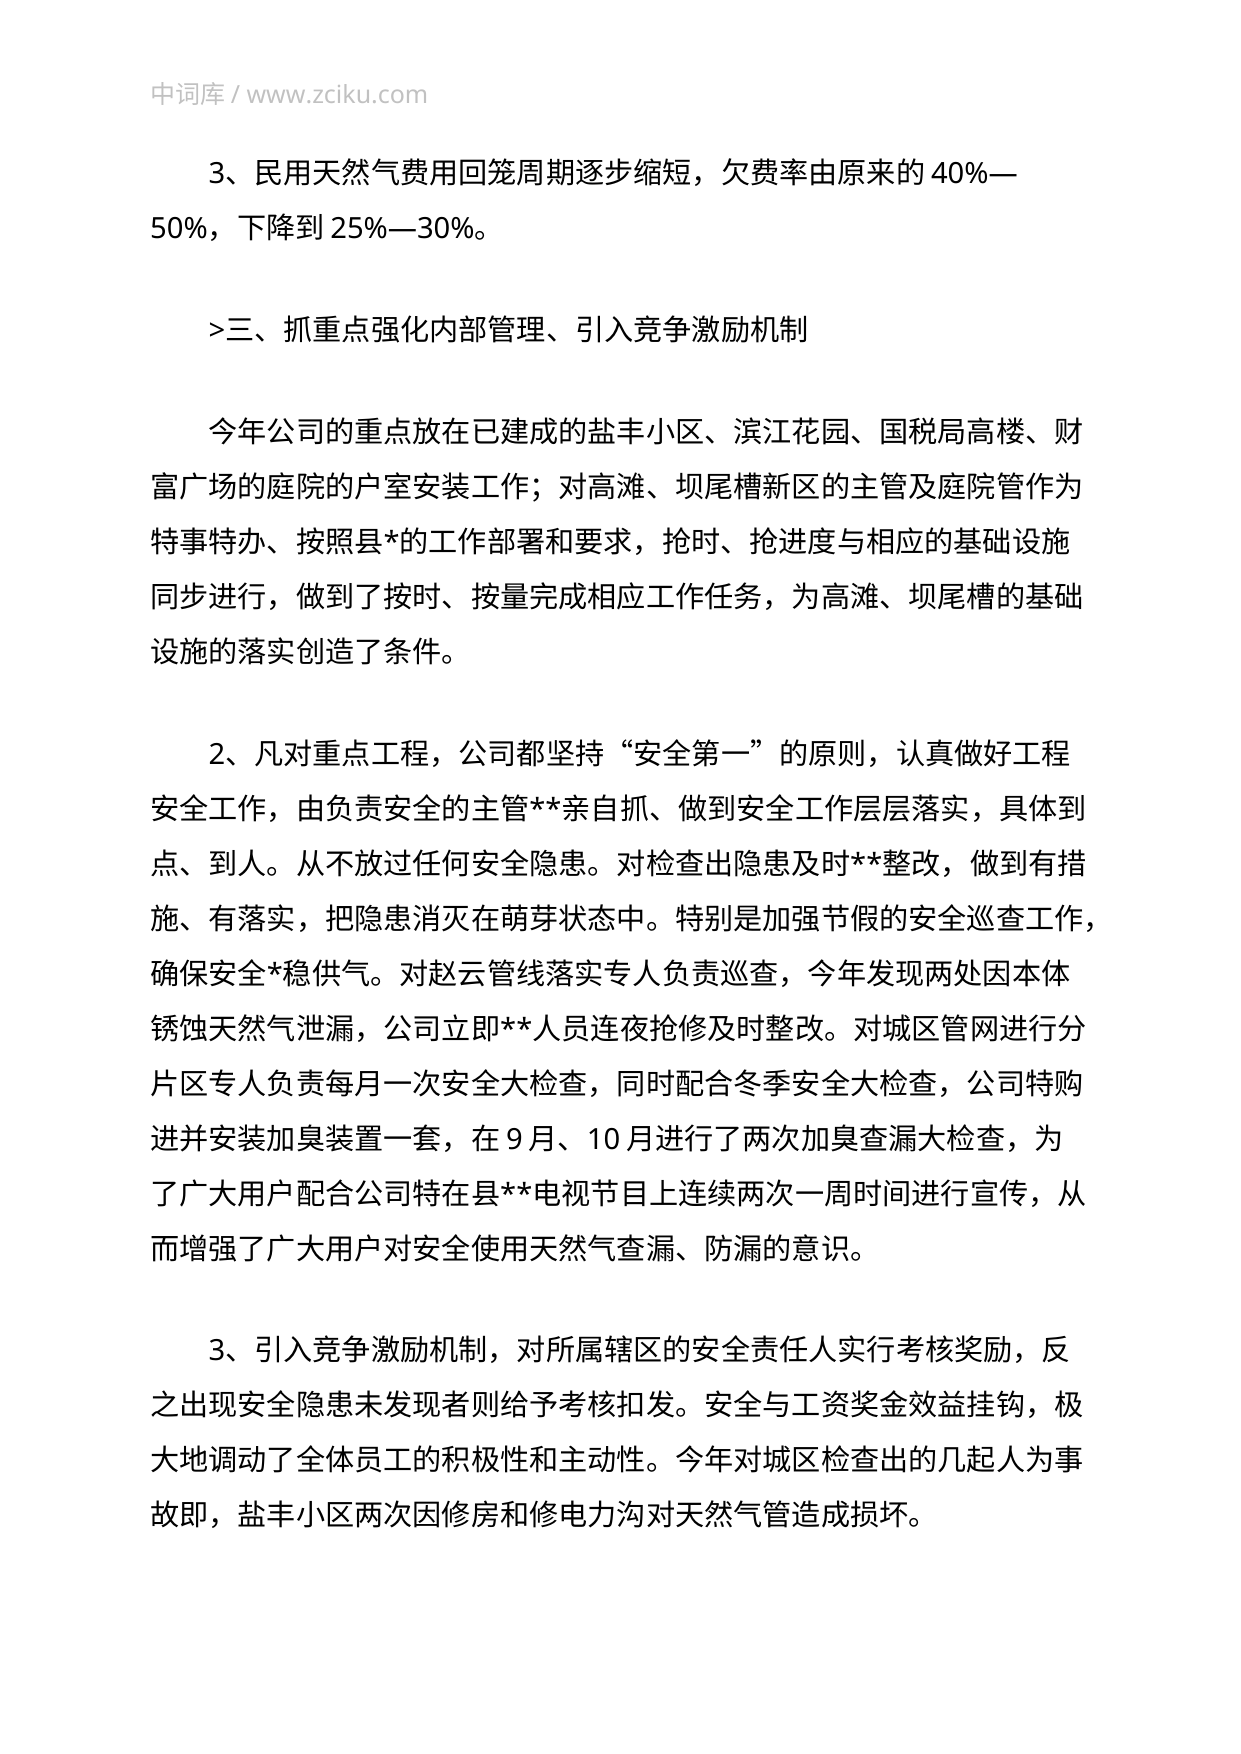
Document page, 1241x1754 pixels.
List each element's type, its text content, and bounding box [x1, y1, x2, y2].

text 3、民用天然气费用回笼周期逐步缩短，欠费率由原来的40%—50%，下降到25%—30%。 [150, 150, 1090, 247]
text 2、凡对重点工程，公司都坚持“安全第一”的原则，认真做好工程安全工作，由负责安全的主管**亲自抓、做到安全工作层层落实，具体到点、到人。从不放过任何安全隐患。对检查出隐患及时**整改，做到有措施、有落实，把隐患消灭在萌芽状态中。特别是加强节假的安全巡查工作，确保安全*稳供气。对赵云管线落实专人负责巡查，今年发现两处因本体锈蚀天然气泄漏，公司立即**人员连夜抢修及时整改。对城区管网进行分片区专人负责每月一次安全大检查，同时配合冬季安全大检查，公司特购进并安装加臭装置一套，在9月、10月进行了两次加臭查漏大检查，为了广大用户配合公司特在县**电视节目上连续两次一周时间进行宣传，从而增强了广大用户对安全使用天然气查漏、防漏的意识。 [150, 730, 1090, 1267]
text 今年公司的重点放在已建成的盐丰小区、滨江花园、国税局高楼、财富广场的庭院的户室安装工作；对高滩、坝尾槽新区的主管及庭院管作为特事特办、按照县*的工作部署和要求，抢时、抢进度与相应的基础设施同步进行，做到了按时、按量完成相应工作任务，为高滩、坝尾槽的基础设施的落实创造了条件。 [150, 409, 1090, 671]
text >三、抓重点强化内部管理、引入竞争激励机制 [150, 307, 1090, 349]
text 3、引入竞争激励机制，对所属辖区的安全责任人实行考核奖励，反之出现安全隐患未发现者则给予考核扣发。安全与工资奖金效益挂钩，极大地调动了全体员工的积极性和主动性。今年对城区检查出的几起人为事故即，盐丰小区两次因修房和修电力沟对天然气管造成损坏。 [150, 1327, 1090, 1534]
